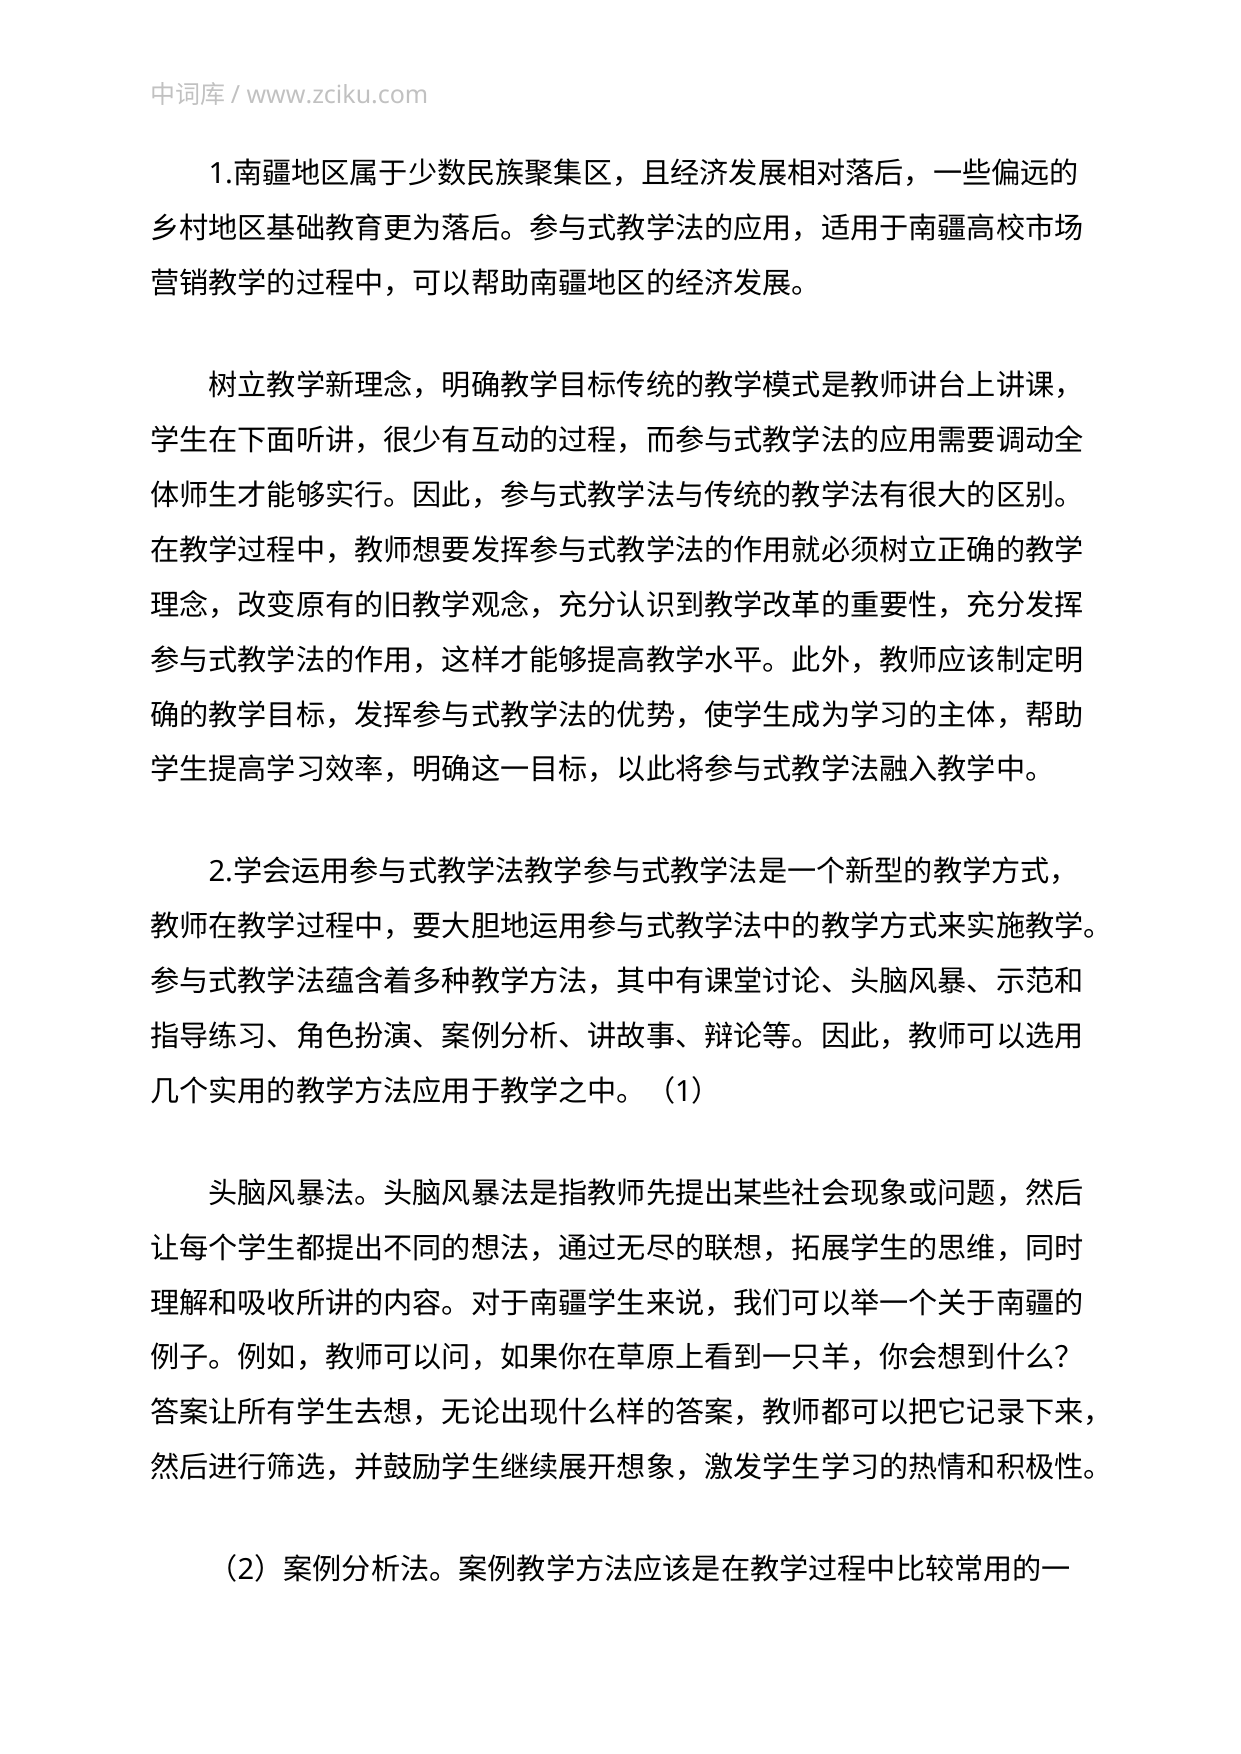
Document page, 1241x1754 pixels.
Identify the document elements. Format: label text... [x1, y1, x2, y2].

text 树立教学新理念，明确教学目标传统的教学模式是教师讲台上讲课，学生在下面听讲，很少有互动的过程，而参与式教学法的应用需要调动全体师生才能够实行。因此，参与式教学法与传统的教学法有很大的区别。在教学过程中，教师想要发挥参与式教学法的作用就必须树立正确的教学理念，改变原有的旧教学观念，充分认识到教学改革的重要性，充分发挥参与式教学法的作用，这样才能够提高教学水平。此外，教师应该制定明确的教学目标，发挥参与式教学法的优势，使学生成为学习的主体，帮助学生提高学习效率，明确这一目标，以此将参与式教学法融入教学中。 [150, 362, 1090, 788]
text 头脑风暴法。头脑风暴法是指教师先提出某些社会现象或问题，然后让每个学生都提出不同的想法，通过无尽的联想，拓展学生的思维，同时理解和吸收所讲的内容。对于南疆学生来说，我们可以举一个关于南疆的例子。例如，教师可以问，如果你在草原上看到一只羊，你会想到什么？答案让所有学生去想，无论出现什么样的答案，教师都可以把它记录下来，然后进行筛选，并鼓励学生继续展开想象，激发学生学习的热情和积极性。 [150, 1169, 1090, 1486]
text 1.南疆地区属于少数民族聚集区，且经济发展相对落后，一些偏远的乡村地区基础教育更为落后。参与式教学法的应用，适用于南疆高校市场营销教学的过程中，可以帮助南疆地区的经济发展。 [150, 150, 1090, 302]
text 2.学会运用参与式教学法教学参与式教学法是一个新型的教学方式，教师在教学过程中，要大胆地运用参与式教学法中的教学方式来实施教学。参与式教学法蕴含着多种教学方法，其中有课堂讨论、头脑风暴、示范和指导练习、角色扮演、案例分析、讲故事、辩论等。因此，教师可以选用几个实用的教学方法应用于教学之中。（1） [150, 848, 1090, 1110]
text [150, 1546, 1090, 1588]
